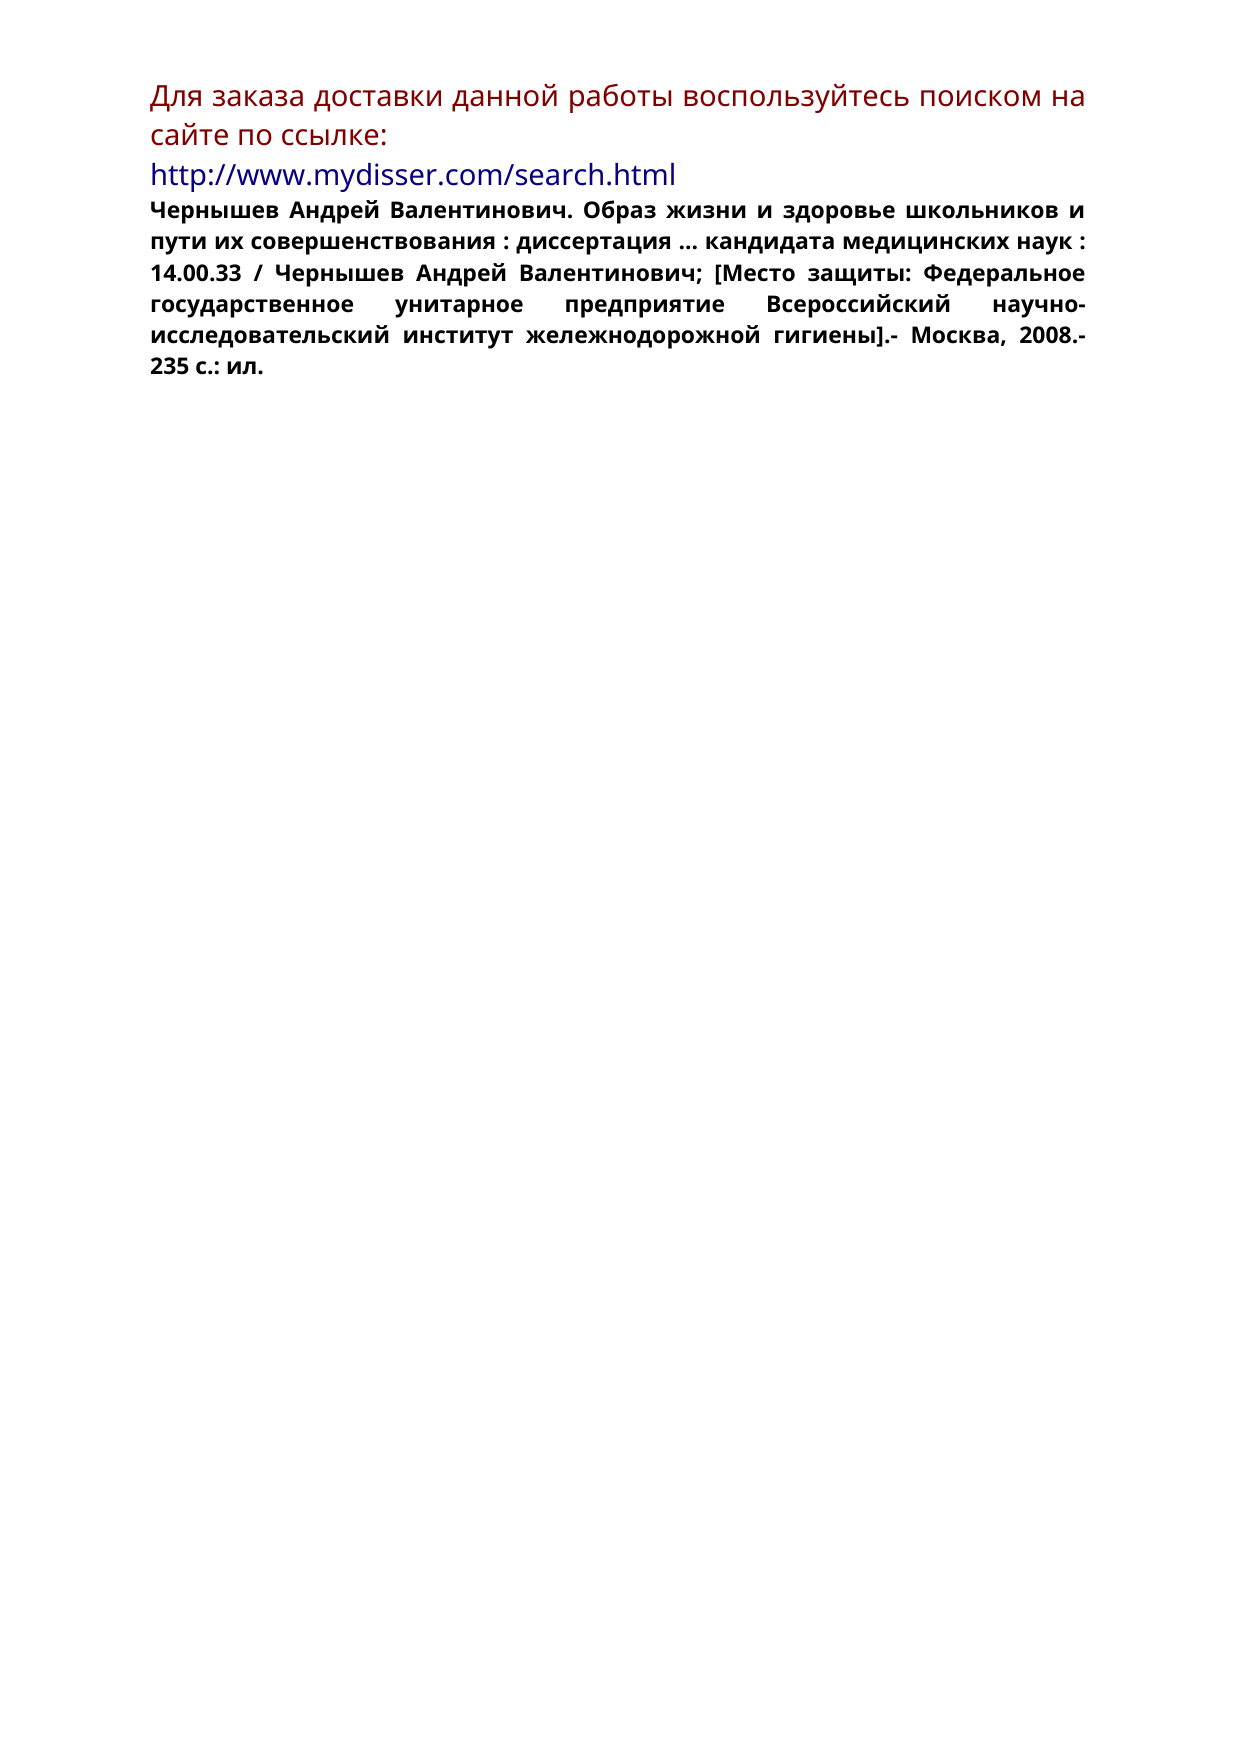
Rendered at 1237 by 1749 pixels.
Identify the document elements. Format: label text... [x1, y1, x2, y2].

text Чернышев Андрей Валентинович. Образ жизни и здоровье школьников и пути их совершенствования : диссертация ... кандидата медицинских наук : 14.00.33 / Чернышев Андрей Валентинович; [Место защиты: Федеральное государственное унитарное предприятие Всероссийский научно-исследовательский институт жележнодорожной гигиены].- Москва, 2008.- 235 с.: ил. [150, 194, 1086, 382]
